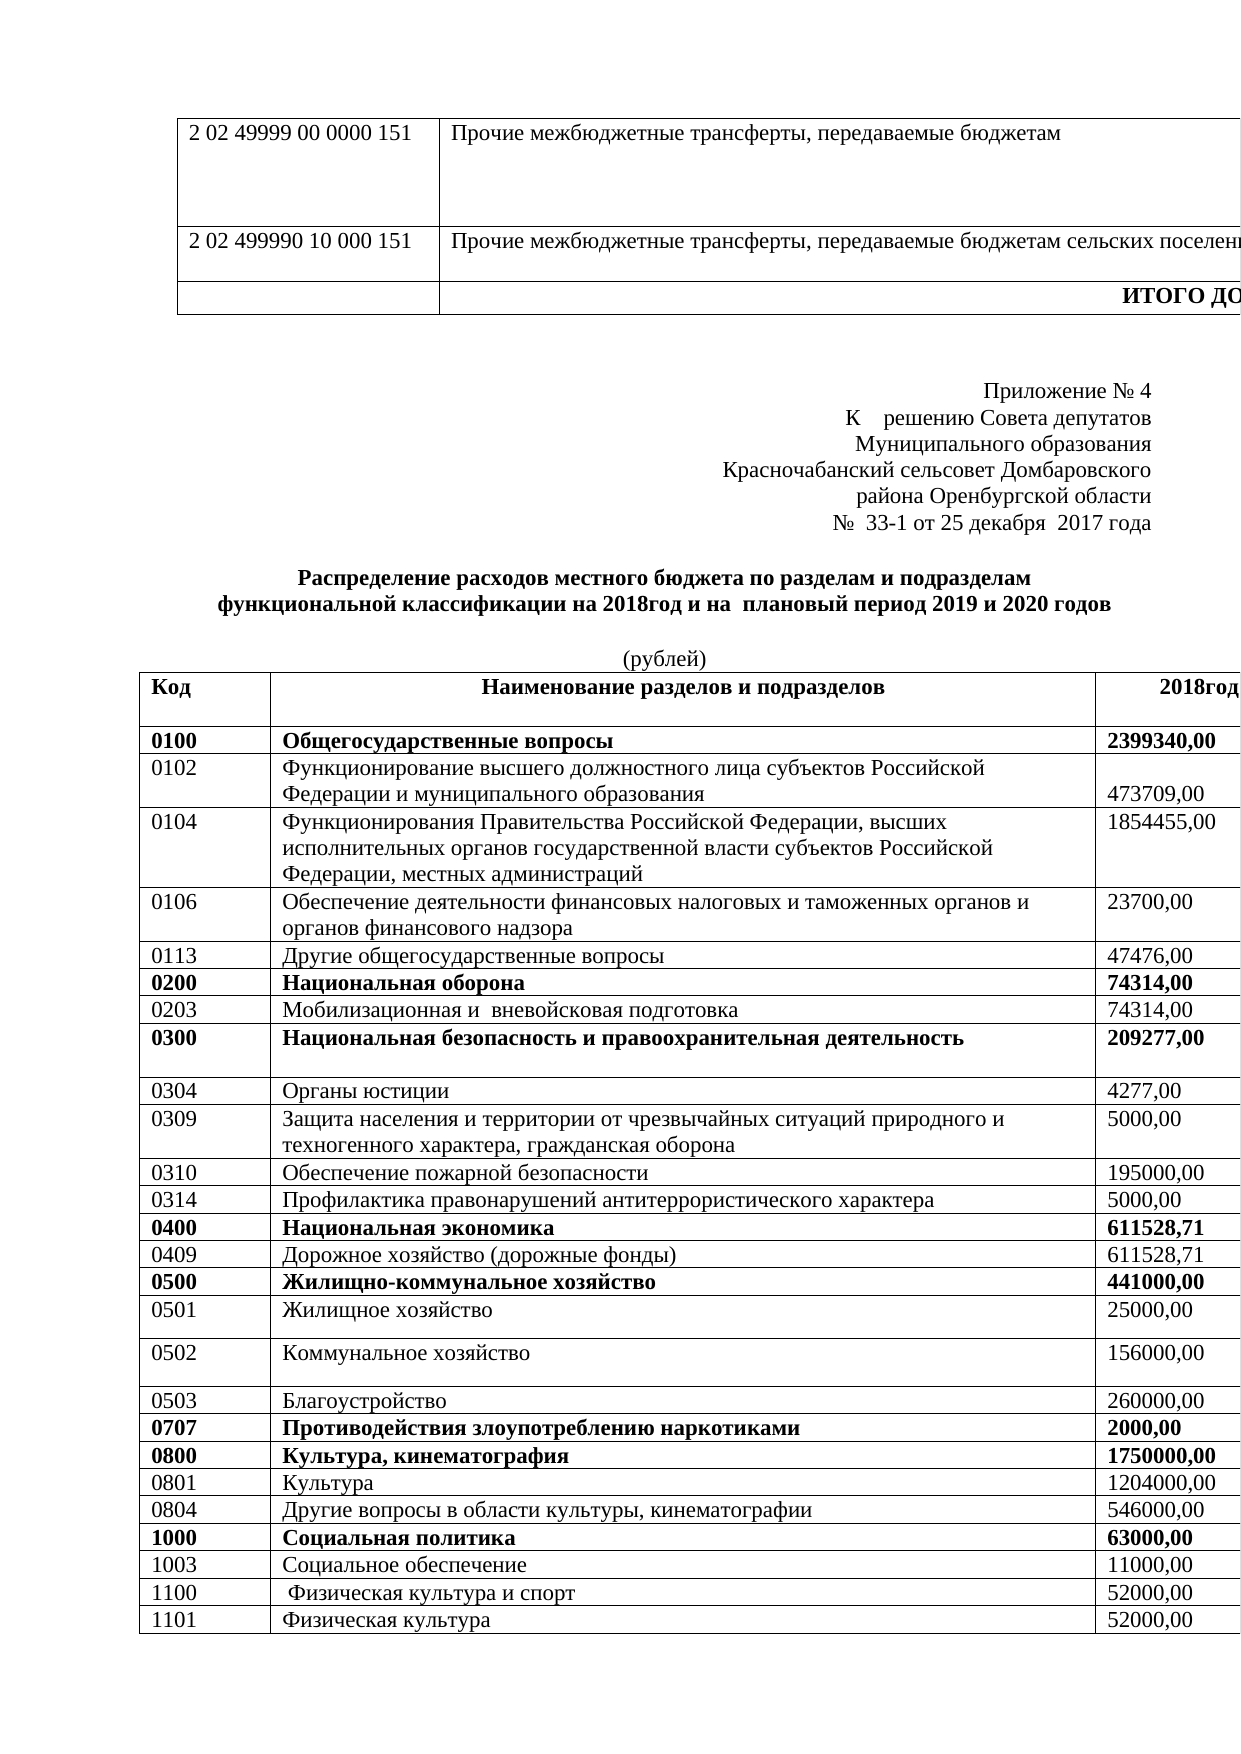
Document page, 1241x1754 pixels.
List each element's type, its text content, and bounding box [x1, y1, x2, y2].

table_cell 0300 [140, 1024, 270, 1077]
table_cell Благоустройство [271, 1387, 1095, 1413]
table_cell [178, 282, 439, 314]
text Распределение расходов местного бюджета по разделам и подразделам [177, 564, 1152, 590]
table_cell 2 02 49999 00 0000 151 [178, 119, 439, 226]
table_cell 0304 [140, 1078, 270, 1104]
table_cell 47476,00 [1096, 942, 1240, 968]
table_cell 0800 [140, 1442, 270, 1468]
table_cell 0314 [140, 1186, 270, 1212]
text функциональной классификации на 2018год и на плановый период 2019 и 2020 годов [177, 590, 1152, 617]
table_cell 0104 [140, 808, 270, 887]
table_header 2018год [1096, 673, 1240, 726]
table_cell 52000,00 [1096, 1606, 1240, 1632]
table_cell 74314,00 [1096, 996, 1240, 1023]
text Приложение № 4 [177, 377, 1152, 403]
table_cell Жилищно-коммунальное хозяйство [271, 1268, 1095, 1295]
table_cell Другие общегосударственные вопросы [271, 942, 1095, 968]
table_cell 2399340,00 [1096, 727, 1240, 753]
table_cell 0707 [140, 1414, 270, 1441]
table_cell 5000,00 [1096, 1186, 1240, 1212]
table_cell 611528,71 [1096, 1214, 1240, 1240]
table_cell 74314,00 [1096, 969, 1240, 995]
table_cell Мобилизационная и вневойсковая подготовка [271, 996, 1095, 1023]
table_cell 2000,00 [1096, 1414, 1240, 1441]
table_cell 0501 [140, 1296, 270, 1338]
table_cell 1750000,00 [1096, 1442, 1240, 1468]
table_cell 1003 [140, 1551, 270, 1578]
table_cell 473709,00 [1096, 754, 1240, 807]
table_cell Обеспечение деятельности финансовых налоговых и таможенных органов и органов финансового надзора [271, 888, 1095, 941]
table_cell 0503 [140, 1387, 270, 1413]
table_cell Культура [271, 1469, 1095, 1495]
table_cell 0500 [140, 1268, 270, 1295]
table_cell Прочие межбюджетные трансферты, передаваемые бюджетам [440, 119, 1240, 226]
table_cell 611528,71 [1096, 1241, 1240, 1267]
table_cell 25000,00 [1096, 1296, 1240, 1338]
table_cell 0113 [140, 942, 270, 968]
table_cell 546000,00 [1096, 1496, 1240, 1523]
table_cell 1000 [140, 1524, 270, 1550]
table_cell 63000,00 [1096, 1524, 1240, 1550]
table_cell 156000,00 [1096, 1339, 1240, 1386]
table_cell 0400 [140, 1214, 270, 1240]
table_cell Дорожное хозяйство (дорожные фонды) [271, 1241, 1095, 1267]
table_cell Функционирования Правительства Российской Федерации, высших исполнительных органов государственной власти субъектов Российской Федерации, местных администраций [271, 808, 1095, 887]
table_cell Физическая культура [271, 1606, 1095, 1632]
table_cell Защита населения и территории от чрезвычайных ситуаций природного и техногенного характера, гражданская оборона [271, 1105, 1095, 1158]
text К решению Совета депутатов [177, 403, 1152, 430]
table_cell 260000,00 [1096, 1387, 1240, 1413]
table_cell Национальная безопасность и правоохранительная деятельность [271, 1024, 1095, 1077]
table_cell 0310 [140, 1159, 270, 1185]
text района Оренбургской области [177, 483, 1152, 509]
table_cell 5000,00 [1096, 1105, 1240, 1158]
table_cell Прочие межбюджетные трансферты, передаваемые бюджетам сельских поселений [440, 227, 1240, 281]
table_cell 1101 [140, 1606, 270, 1632]
text Муниципального образования [177, 430, 1152, 456]
table_cell Культура, кинематография [271, 1442, 1095, 1468]
table_cell 195000,00 [1096, 1159, 1240, 1185]
table_cell Другие вопросы в области культуры, кинематографии [271, 1496, 1095, 1523]
text (рублей) [177, 617, 1152, 672]
table_cell 0200 [140, 969, 270, 995]
table_header Код [140, 673, 270, 726]
table_cell Жилищное хозяйство [271, 1296, 1095, 1338]
table_cell 1100 [140, 1579, 270, 1605]
table_cell 0102 [140, 754, 270, 807]
table_cell 0801 [140, 1469, 270, 1495]
table_cell Обеспечение пожарной безопасности [271, 1159, 1095, 1185]
table_cell 52000,00 [1096, 1579, 1240, 1605]
table_cell 0203 [140, 996, 270, 1023]
text № 33-1 от 25 декабря 2017 года [177, 509, 1152, 535]
table_cell Общегосударственные вопросы [271, 727, 1095, 753]
table_cell ИТОГО ДОХОДОВ [440, 282, 1240, 314]
table_cell 1854455,00 [1096, 808, 1240, 887]
table_cell 4277,00 [1096, 1078, 1240, 1104]
table_cell Национальная оборона [271, 969, 1095, 995]
table_cell 11000,00 [1096, 1551, 1240, 1578]
text Красночабанский сельсовет Домбаровского [177, 456, 1152, 483]
table_cell 0409 [140, 1241, 270, 1267]
table_cell 441000,00 [1096, 1268, 1240, 1295]
table_cell Социальное обеспечение [271, 1551, 1095, 1578]
table_cell Физическая культура и спорт [271, 1579, 1095, 1605]
table_cell 23700,00 [1096, 888, 1240, 941]
table_cell 0804 [140, 1496, 270, 1523]
table_cell Коммунальное хозяйство [271, 1339, 1095, 1386]
table_cell Профилактика правонарушений антитеррористического характера [271, 1186, 1095, 1212]
table_cell 209277,00 [1096, 1024, 1240, 1077]
table_cell 0106 [140, 888, 270, 941]
table_cell 0502 [140, 1339, 270, 1386]
table_cell 0309 [140, 1105, 270, 1158]
table_cell Органы юстиции [271, 1078, 1095, 1104]
table_cell Социальная политика [271, 1524, 1095, 1550]
table_cell Противодействия злоупотреблению наркотиками [271, 1414, 1095, 1441]
table_cell 2 02 499990 10 000 151 [178, 227, 439, 281]
table_header Наименование разделов и подразделов [271, 673, 1095, 726]
table_cell Национальная экономика [271, 1214, 1095, 1240]
table_cell 0100 [140, 727, 270, 753]
table_cell Функционирование высшего должностного лица субъектов Российской Федерации и муниципального образования [271, 754, 1095, 807]
table_cell 1204000,00 [1096, 1469, 1240, 1495]
